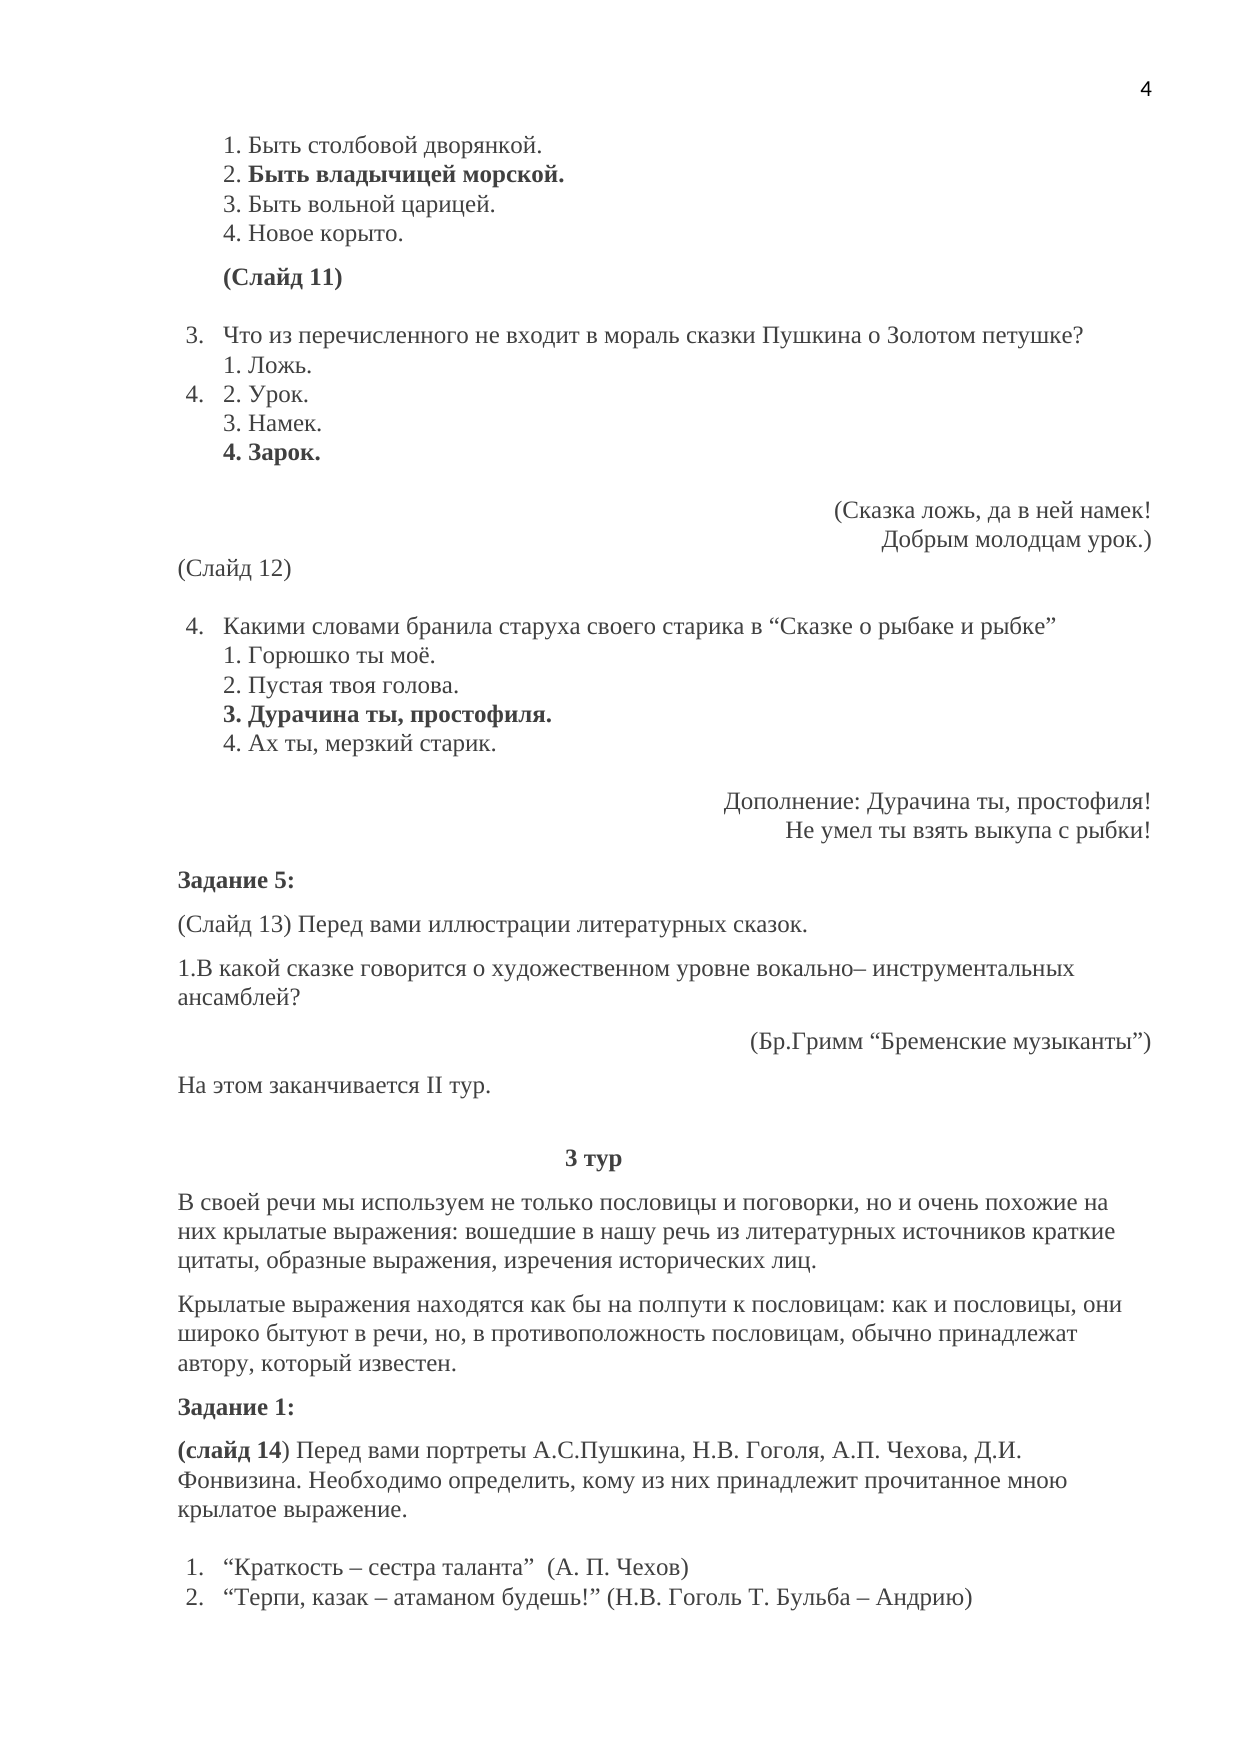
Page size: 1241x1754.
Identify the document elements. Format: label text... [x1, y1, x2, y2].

text (Сказка ложь, да в ней намек! Добрым молодцам урок.) [177, 495, 1152, 553]
text (Слайд 12) [177, 553, 1152, 582]
text (Слайд 11) [223, 261, 1152, 291]
text В своей речи мы используем не только пословицы и поговорки, но и очень похожие на них крылатые выражения: вошедшие в нашу речь из литературных источников краткие цитаты, образные выражения, изречения исторических лиц. [177, 1186, 1152, 1274]
text 3 тур [177, 1113, 1152, 1172]
text (Бр.Гримм “Бременские музыканты”) [177, 1026, 1152, 1055]
text (Слайд 13) Перед вами иллюстрации литературных сказок. [177, 908, 1152, 938]
list Что из перечисленного не входит в мораль сказки Пушкина о Золотом петушке? 1. Ложь. [185, 320, 1152, 378]
list Какими словами бранила старуха своего старика в “Сказке о рыбаке и рыбке” 1. Горюшко ты моё. 2. Пустая твоя голова. 3. Дурачина ты, простофиля. 4. Ах ты, мерзкий старик. [185, 611, 1152, 757]
text 1.В какой сказке говорится о художественном уровне вокально– инструментальных ансамблей? [177, 952, 1152, 1011]
text Крылатые выражения находятся как бы на полпути к пословицам: как и пословицы, они широко бытуют в речи, но, в противоположность пословицам, обычно принадлежат автору, который известен. [177, 1289, 1152, 1377]
list 2. Урок. 3. Намек. 4. Зарок. [185, 378, 1152, 466]
text Задание 5: [177, 865, 1152, 894]
text На этом заканчивается II тур. [177, 1069, 1152, 1099]
list “Краткость – сестра таланта” (А. П. Чехов) [185, 1552, 1152, 1581]
text (слайд 14) Перед вами портреты А.С.Пушкина, Н.В. Гоголя, А.П. Чехова, Д.И. Фонвизина. Необходимо определить, кому из них принадлежит прочитанное мною крылатое выражение. [177, 1435, 1152, 1523]
text Задание 1: [177, 1391, 1152, 1420]
list “Терпи, казак – атаманом будешь!” (Н.В. Гоголь Т. Бульба – Андрию) [185, 1581, 1152, 1611]
text Дополнение: Дурачина ты, простофиля! Не умел ты взять выкупа с рыбки! [177, 786, 1152, 844]
text 1. Быть столбовой дворянкой. 2. Быть владычицей морской. 3. Быть вольной царицей. 4. Новое корыто. [223, 130, 1152, 247]
